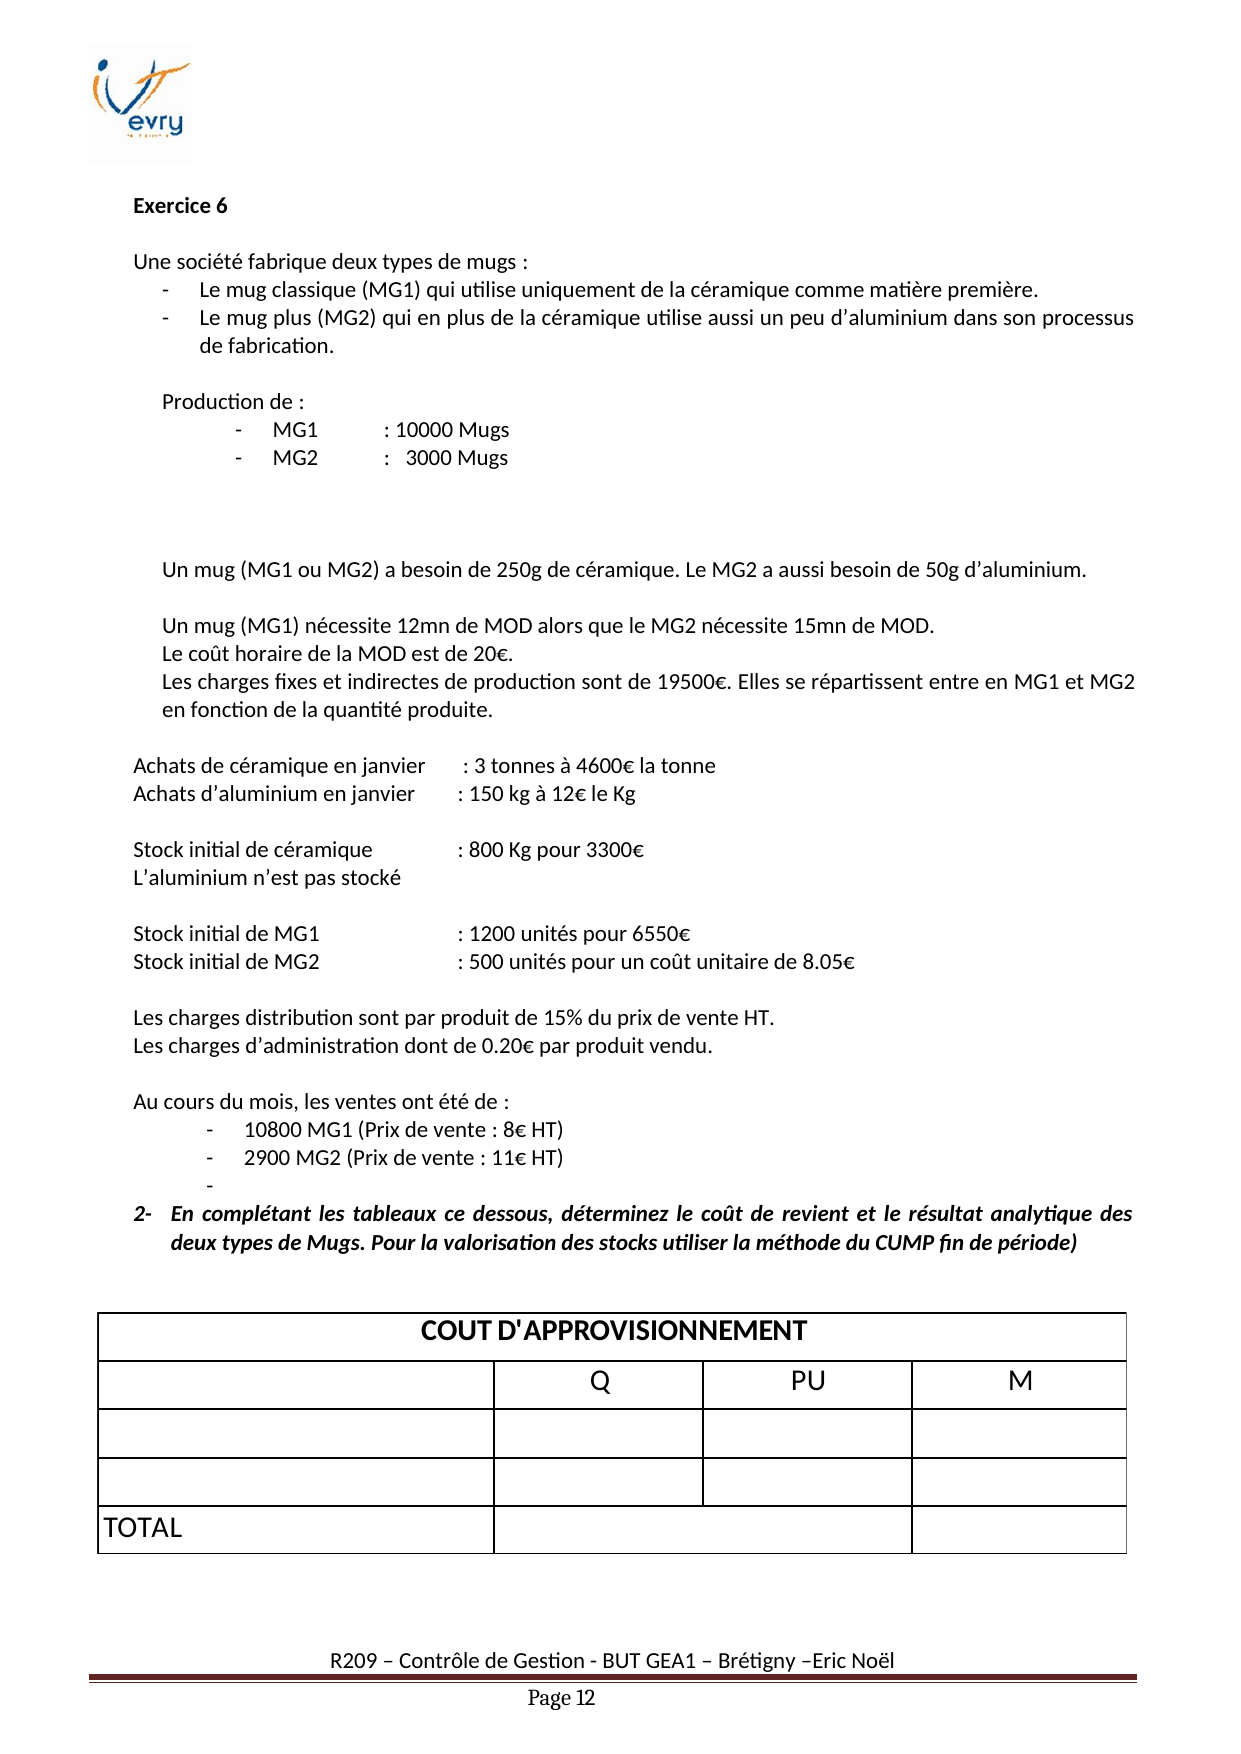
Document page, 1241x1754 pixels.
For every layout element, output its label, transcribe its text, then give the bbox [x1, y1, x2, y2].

text Exercice 6 [133, 191, 1137, 219]
text Achats de céramique en janvier : 3 tonnes à 4600€ la tonne [133, 751, 1137, 779]
list MG2 : 3000 Mugs [235, 443, 1137, 471]
list En complétant les tableaux ce dessous, déterminez le coût de revient et le résultat analytique des deux types de Mugs. Pour la valorisation des stocks utiliser la méthode du CUMP fin de période) [133, 1199, 1137, 1256]
list Le mug classique (MG1) qui utilise uniquement de la céramique comme matière première. [162, 275, 1137, 303]
text Achats d’aluminium en janvier : 150 kg à 12€ le Kg [133, 779, 1137, 807]
text Les charges d’administration dont de 0.20€ par produit vendu. [133, 1031, 1137, 1059]
text Le coût horaire de la MOD est de 20€. [162, 639, 1137, 667]
text L’aluminium n’est pas stocké [133, 863, 1137, 891]
text Stock initial de céramique : 800 Kg pour 3300€ [133, 835, 1137, 863]
list 2900 MG2 (Prix de vente : 11€ HT) [206, 1143, 1137, 1172]
text Un mug (MG1 ou MG2) a besoin de 250g de céramique. Le MG2 a aussi besoin de 50g d’aluminium. [162, 555, 1137, 583]
text Une société fabrique deux types de mugs : [133, 247, 1137, 275]
text Un mug (MG1) nécessite 12mn de MOD alors que le MG2 nécessite 15mn de MOD. [162, 611, 1137, 639]
text Stock initial de MG1 : 1200 unités pour 6550€ [133, 919, 1137, 947]
text Au cours du mois, les ventes ont été de : [133, 1087, 1137, 1116]
list Le mug plus (MG2) qui en plus de la céramique utilise aussi un peu d’aluminium dans son processus de fabrication. [162, 303, 1137, 359]
list MG1 : 10000 Mugs [235, 415, 1137, 443]
list 10800 MG1 (Prix de vente : 8€ HT) [206, 1116, 1137, 1143]
text Les charges distribution sont par produit de 15% du prix de vente HT. [133, 1003, 1137, 1031]
text Production de : [162, 387, 1137, 415]
text Les charges fixes et indirectes de production sont de 19500€. Elles se répartissent entre en MG1 et MG2 en fonction de la quantité produite. [162, 667, 1137, 723]
picture [88, 44, 193, 163]
text Stock initial de MG2 : 500 unités pour un coût unitaire de 8.05€ [133, 947, 1137, 975]
